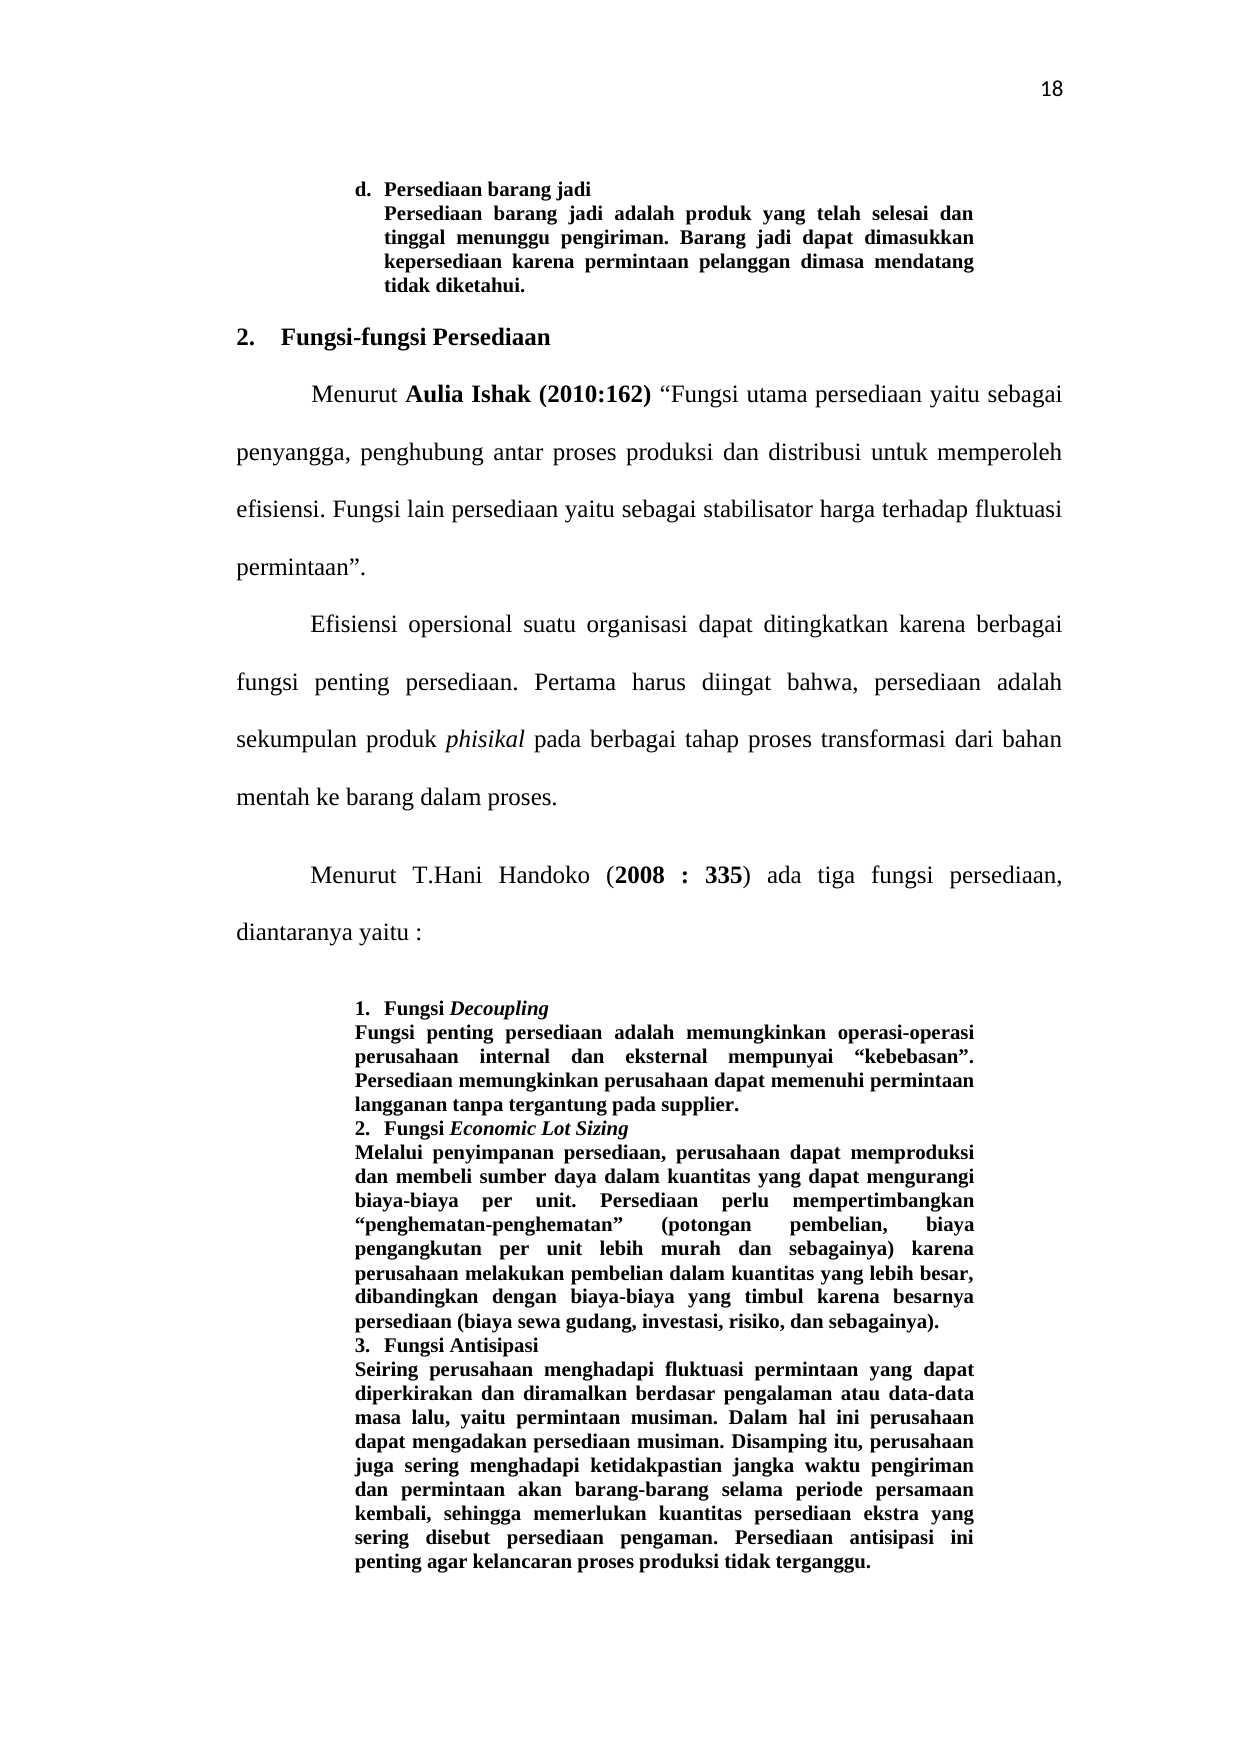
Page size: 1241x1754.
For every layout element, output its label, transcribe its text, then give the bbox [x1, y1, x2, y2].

text Melalui penyimpanan persediaan, perusahaan dapat memproduksi dan membeli sumber daya dalam kuantitas yang dapat mengurangi biaya-biaya per unit. Persediaan perlu mempertimbangkan “penghematan-penghematan” (potongan pembelian, biaya pengangkutan per unit lebih murah dan sebagainya) karena perusahaan melakukan pembelian dalam kuantitas yang lebih besar, dibandingkan dengan biaya-biaya yang timbul karena besarnya persediaan (biaya sewa gudang, investasi, risiko, dan sebagainya). [354, 1140, 974, 1333]
list Fungsi Antisipasi [354, 1333, 974, 1357]
list Fungsi-fungsi Persediaan [236, 322, 1063, 350]
text Efisiensi opersional suatu organisasi dapat ditingkatkan karena berbagai fungsi penting persediaan. Pertama harus diingat bahwa, persediaan adalah sekumpulan produk phisikal pada berbagai tahap proses transformasi dari bahan mentah ke barang dalam proses. [236, 609, 1063, 810]
list Fungsi Decoupling [354, 996, 974, 1020]
text Seiring perusahaan menghadapi fluktuasi permintaan yang dapat diperkirakan dan diramalkan berdasar pengalaman atau data-data masa lalu, yaitu permintaan musiman. Dalam hal ini perusahaan dapat mengadakan persediaan musiman. Disamping itu, perusahaan juga sering menghadapi ketidakpastian jangka waktu pengiriman dan permintaan akan barang-barang selama periode persamaan kembali, sehingga memerlukan kuantitas persediaan ekstra yang sering disebut persediaan pengaman. Persediaan antisipasi ini penting agar kelancaran proses produksi tidak terganggu. [354, 1357, 974, 1573]
text Menurut Aulia Ishak (2010:162) “Fungsi utama persediaan yaitu sebagai penyangga, penghubung antar proses produksi dan distribusi untuk memperoleh efisiensi. Fungsi lain persediaan yaitu sebagai stabilisator harga terhadap fluktuasi permintaan”. [236, 379, 1063, 580]
text Fungsi penting persediaan adalah memungkinkan operasi-operasi perusahaan internal dan eksternal mempunyai “kebebasan”. Persediaan memungkinkan perusahaan dapat memenuhi permintaan langganan tanpa tergantung pada supplier. [354, 1020, 974, 1116]
list Persediaan barang jadi adalah produk yang telah selesai dan tinggal menunggu pengiriman. Barang jadi dapat dimasukkan kepersediaan karena permintaan pelanggan dimasa mendatang tidak diketahui. [384, 201, 974, 297]
list Persediaan barang jadi [354, 177, 974, 201]
list Fungsi Economic Lot Sizing [354, 1116, 974, 1140]
text Menurut T.Hani Handoko (2008 : 335) ada tiga fungsi persediaan, diantaranya yaitu : [236, 860, 1063, 946]
